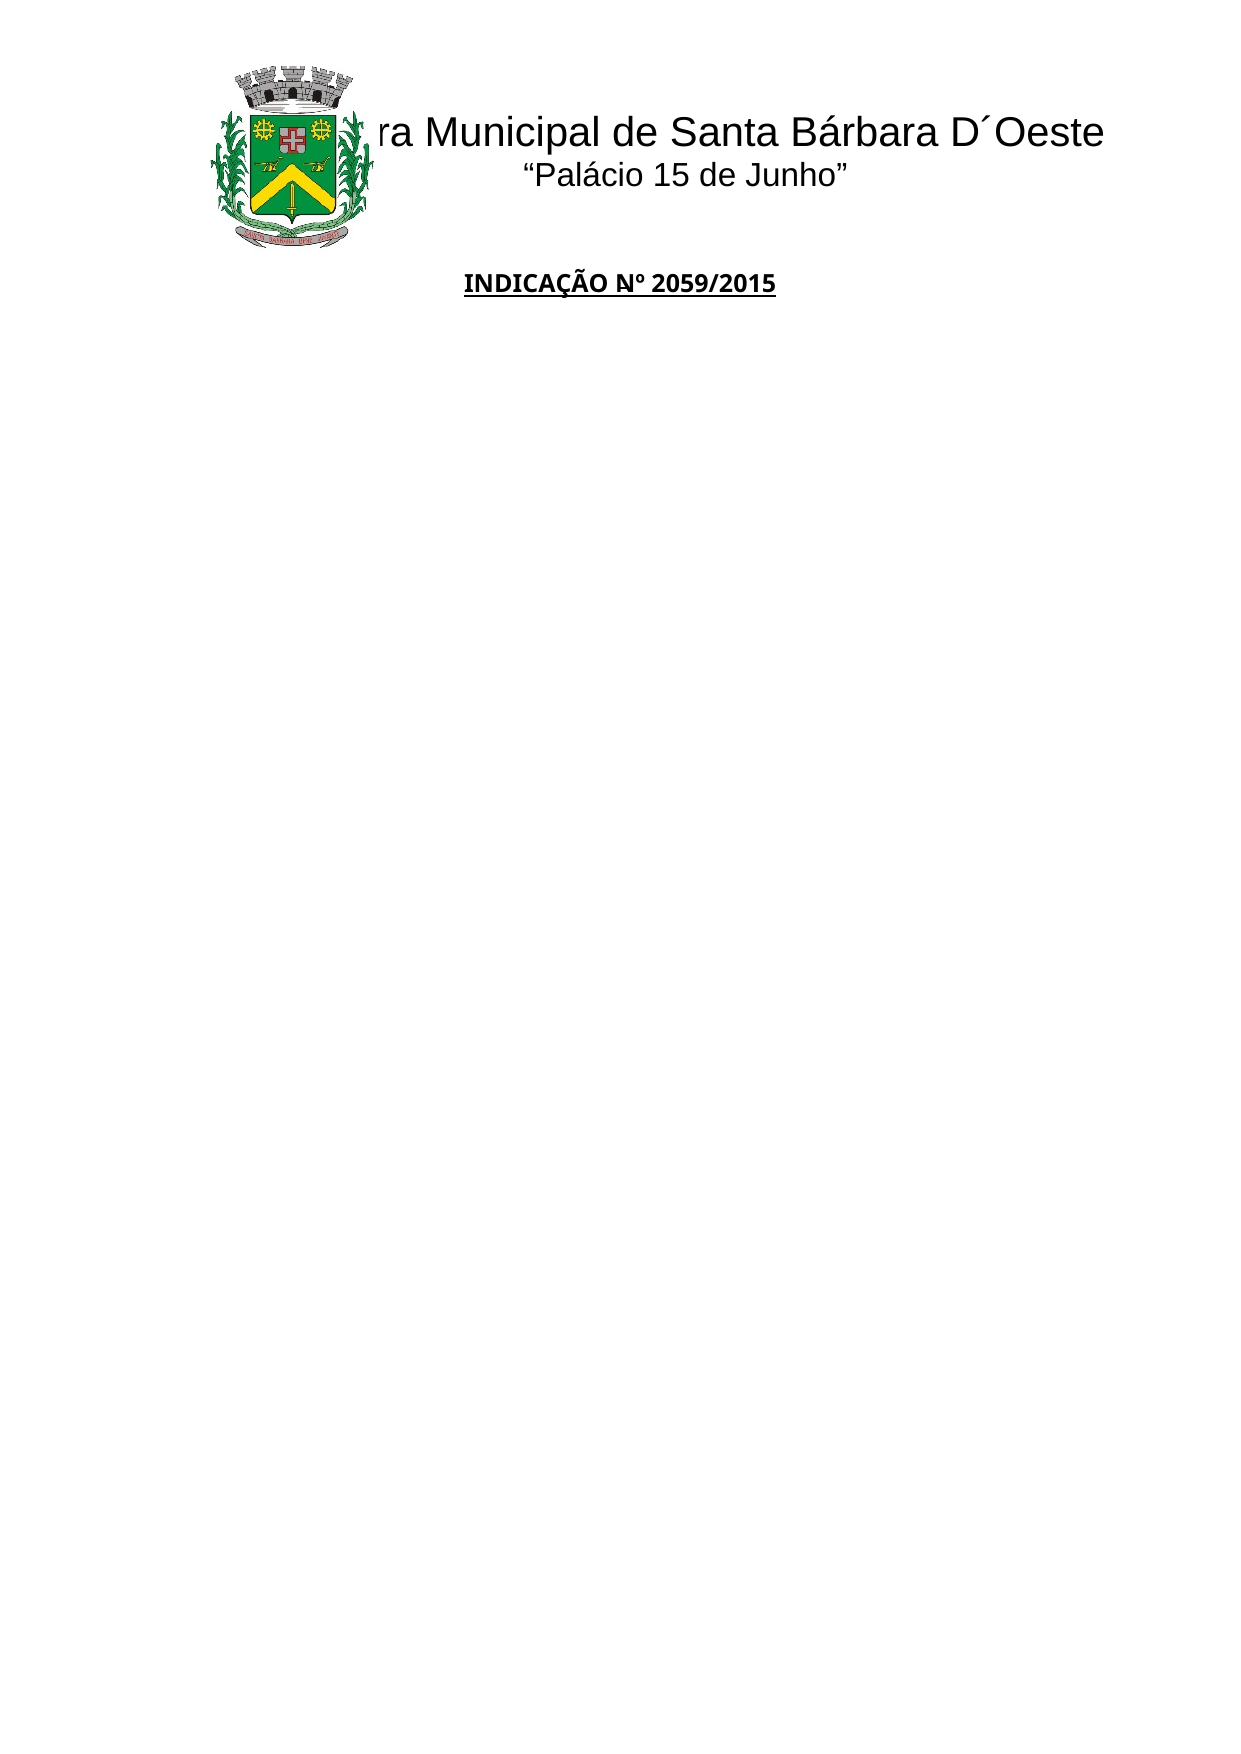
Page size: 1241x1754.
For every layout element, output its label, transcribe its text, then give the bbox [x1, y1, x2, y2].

picture [210, 66, 381, 255]
title INDICAÇÃO Nº 2059/2015 [177, 266, 1063, 300]
